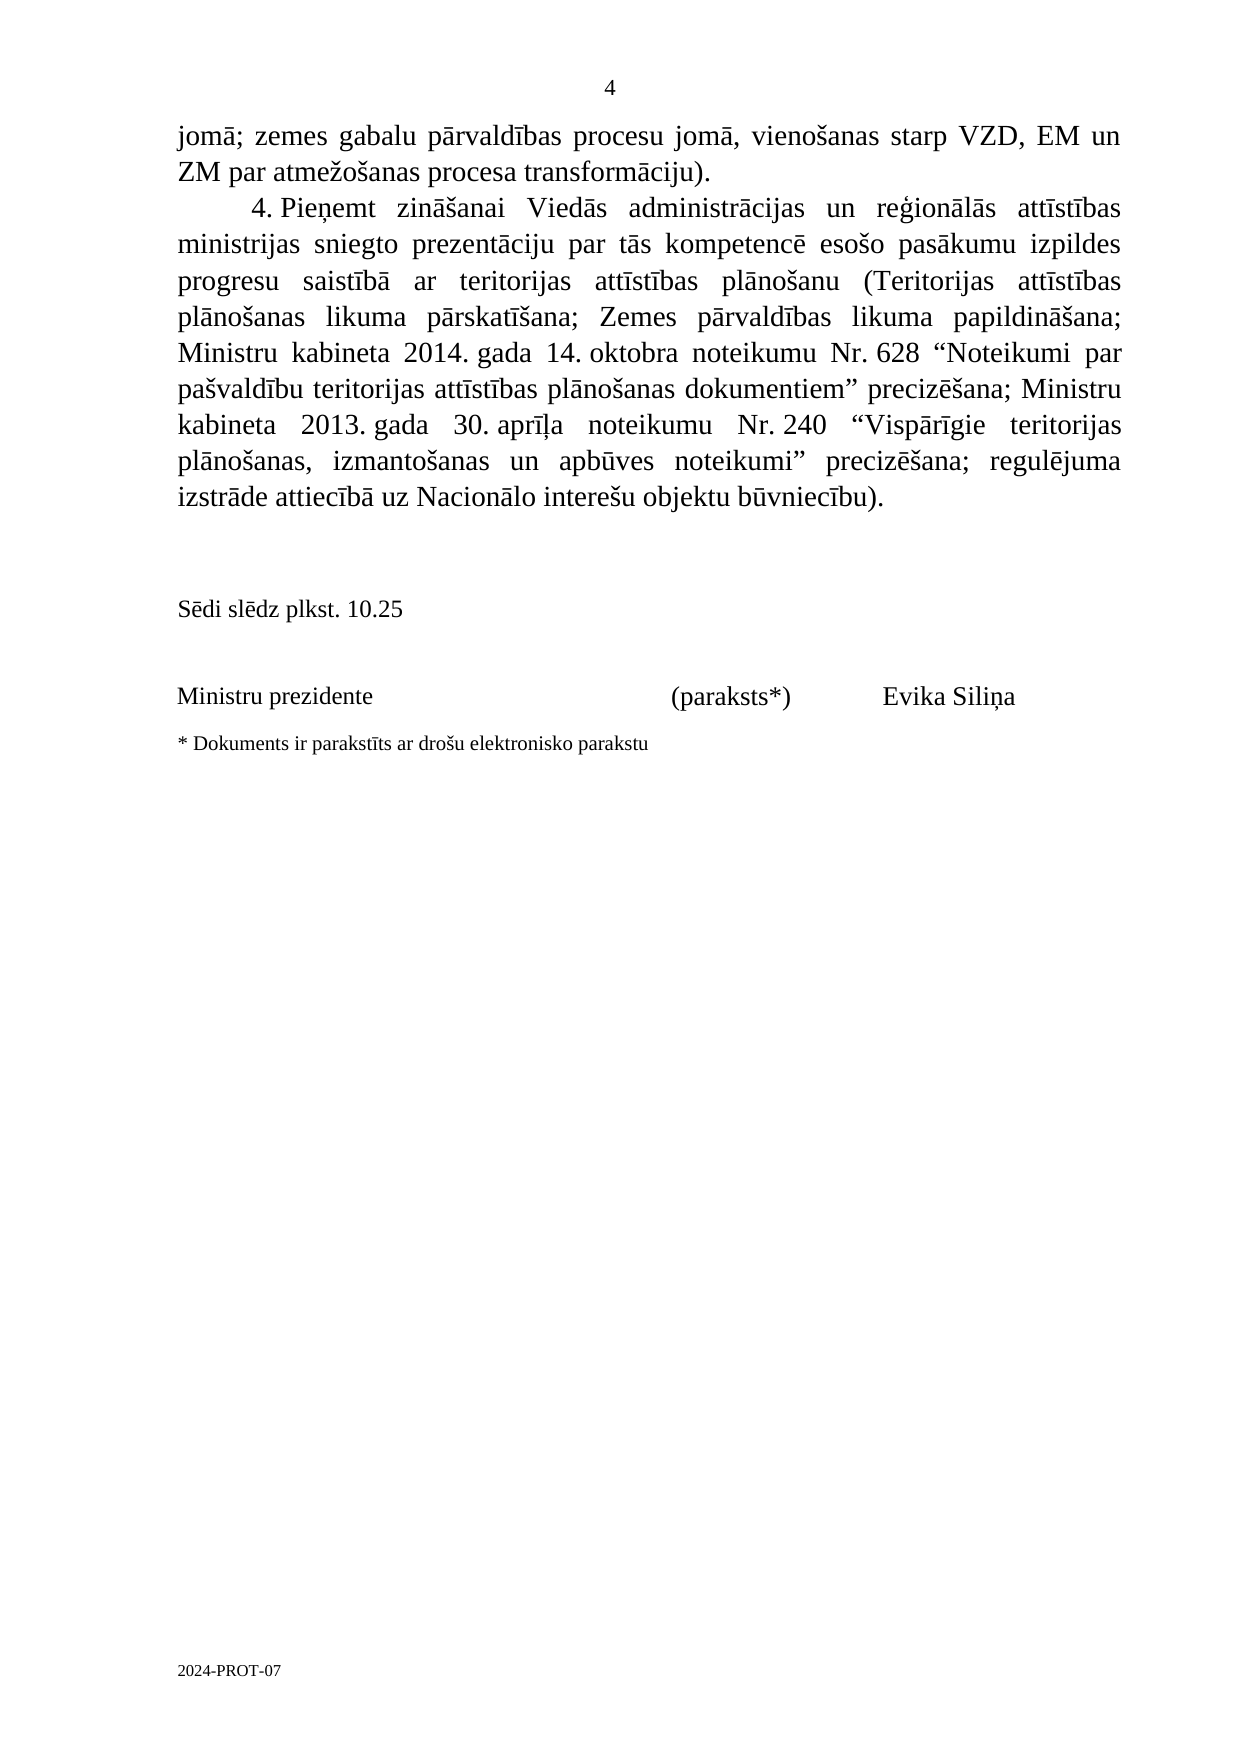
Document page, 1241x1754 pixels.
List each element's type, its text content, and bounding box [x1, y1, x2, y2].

table_header Evika Siliņa [871, 680, 1107, 711]
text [177, 118, 1122, 188]
text 4. Pieņemt zināšanai Viedās administrācijas un reģionālās attīstības ministrijas sniegto prezentāciju par tās kompetencē esošo pasākumu izpildes progresu saistībā ar teritorijas attīstības plānošanu (Teritorijas attīstības plānošanas likuma pārskatīšana; Zemes pārvaldības likuma papildināšana; Ministru kabineta 2014. gada 14. oktobra noteikumu Nr. 628 “Noteikumi par pašvaldību teritorijas attīstības plānošanas dokumentiem” precizēšana; Ministru kabineta 2013. gada 30. aprīļa noteikumu Nr. 240 “Vispārīgie teritorijas plānošanas, izmantošanas un apbūves noteikumi” precizēšana; regulējuma izstrāde attiecībā uz Nacionālo interešu objektu būvniecību). [177, 190, 1122, 513]
table_header Ministru prezidente [177, 680, 591, 711]
text * Dokuments ir parakstīts ar drošu elektronisko parakstu [177, 731, 1122, 754]
table_header (paraksts*) [591, 680, 871, 711]
text Sēdi slēdz plkst. 10.25 [177, 594, 1122, 623]
